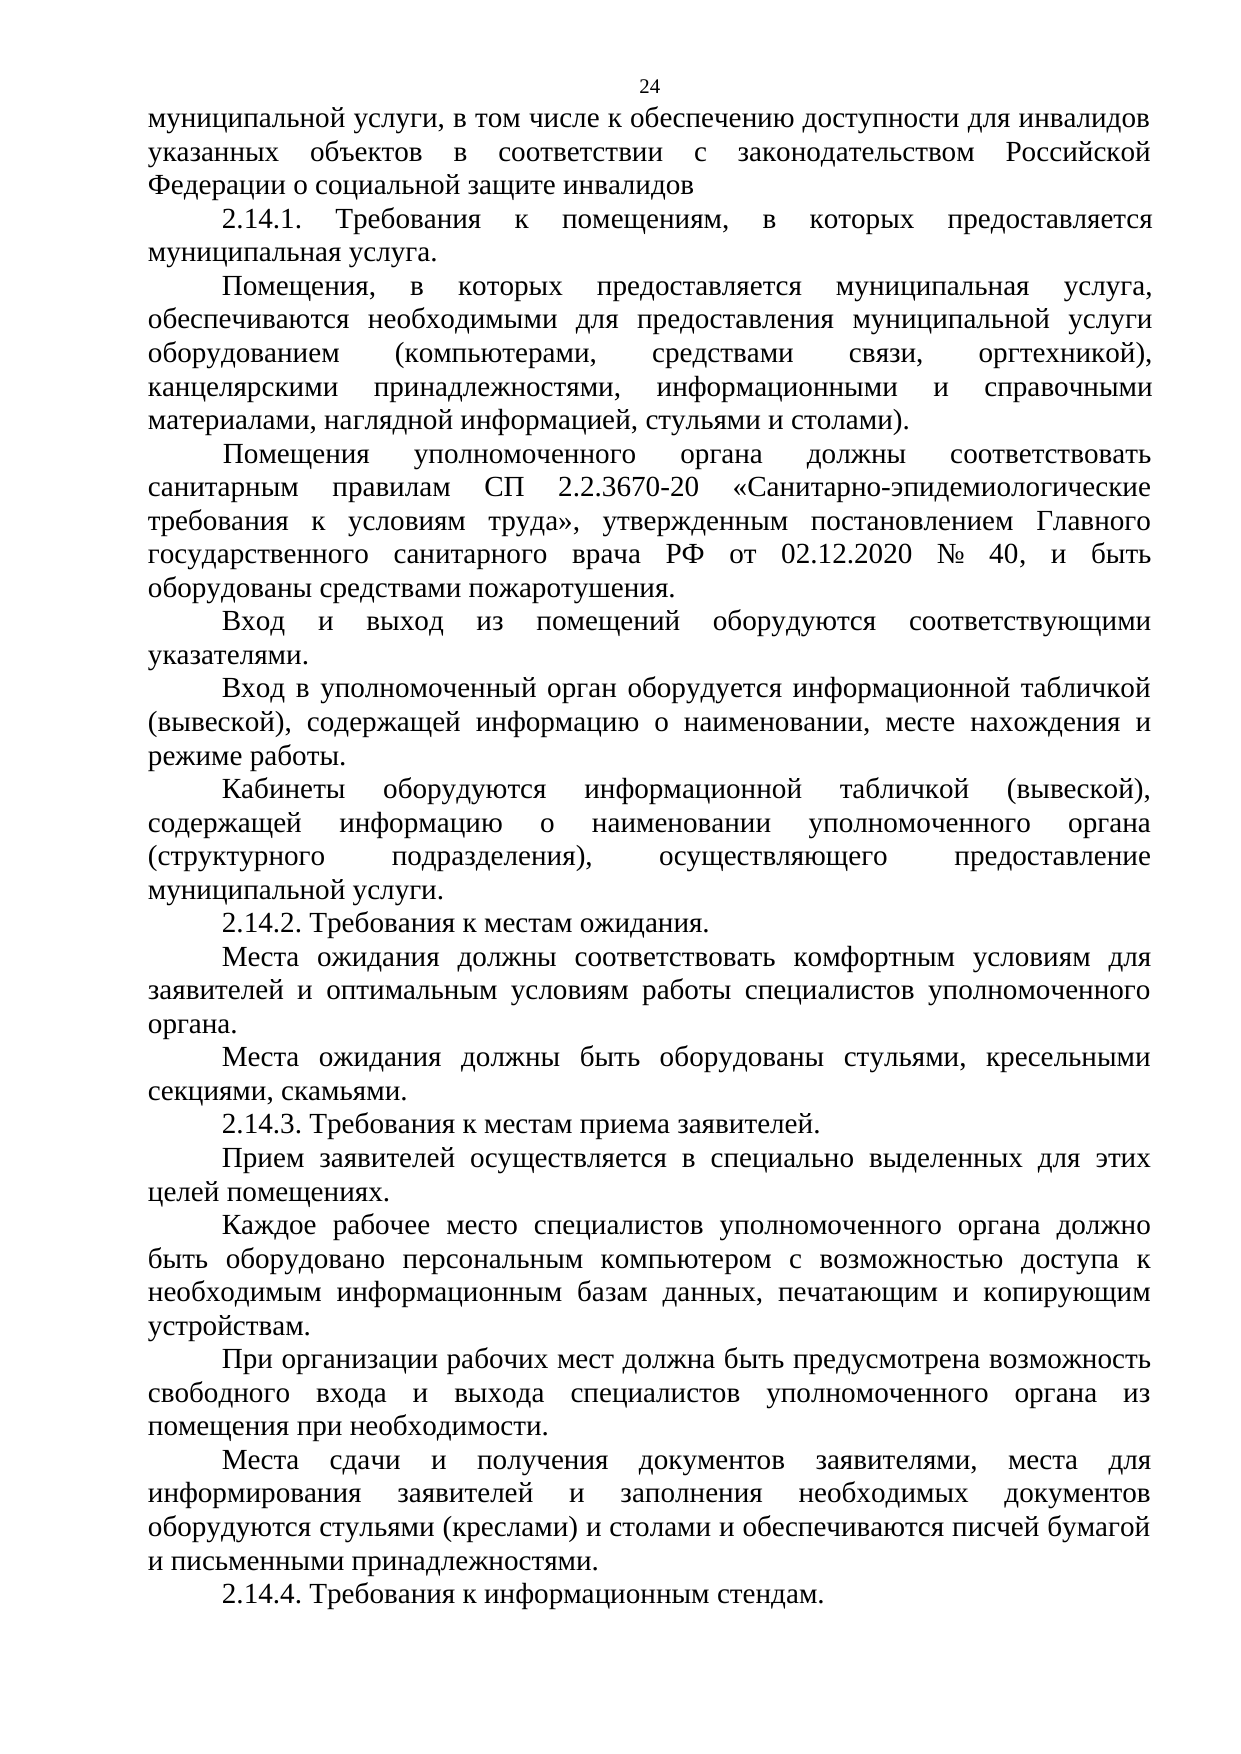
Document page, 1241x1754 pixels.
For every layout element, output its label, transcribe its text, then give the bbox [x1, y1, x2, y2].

text Места сдачи и получения документов заявителями, места для информирования заявителей и заполнения необходимых документов оборудуются стульями (креслами) и столами и обеспечиваются писчей бумагой и письменными принадлежностями. [148, 1442, 1152, 1576]
text Помещения, в которых предоставляется муниципальная услуга, обеспечиваются необходимыми для предоставления муниципальной услуги оборудованием (компьютерами, средствами связи, оргтехникой), канцелярскими принадлежностями, информационными и справочными материалами, наглядной информацией, стульями и столами). [148, 268, 1153, 436]
text Прием заявителей осуществляется в специально выделенных для этих целей помещениях. [148, 1140, 1152, 1207]
text Помещения уполномоченного органа должны соответствовать санитарным правилам СП 2.2.3670-20 «Санитарно-эпидемиологические требования к условиям труда», утвержденным постановлением Главного государственного санитарного врача РФ от 02.12.2020 № 40, и быть оборудованы средствами пожаротушения. [148, 436, 1152, 603]
text 2.14.4. Требования к информационным стендам. [148, 1576, 1152, 1610]
text Места ожидания должны быть оборудованы стульями, кресельными секциями, скамьями. [148, 1039, 1152, 1107]
text Кабинеты оборудуются информационной табличкой (вывеской), содержащей информацию о наименовании уполномоченного органа (структурного подразделения), осуществляющего предоставление муниципальной услуги. [148, 771, 1152, 905]
text Места ожидания должны соответствовать комфортным условиям для заявителей и оптимальным условиям работы специалистов уполномоченного органа. [148, 939, 1152, 1039]
text При организации рабочих мест должна быть предусмотрена возможность свободного входа и выхода специалистов уполномоченного органа из помещения при необходимости. [148, 1341, 1152, 1442]
text 2.14.3. Требования к местам приема заявителей. [148, 1107, 1152, 1140]
text 2.14.1. Требования к помещениям, в которых предоставляется муниципальная услуга. [148, 201, 1153, 268]
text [148, 100, 1152, 201]
text 2.14.2. Требования к местам ожидания. [148, 905, 1152, 939]
text Вход в уполномоченный орган оборудуется информационной табличкой (вывеской), содержащей информацию о наименовании, месте нахождения и режиме работы. [148, 671, 1152, 771]
text Каждое рабочее место специалистов уполномоченного органа должно быть оборудовано персональным компьютером с возможностью доступа к необходимым информационным базам данных, печатающим и копирующим устройствам. [148, 1207, 1152, 1341]
text Вход и выход из помещений оборудуются соответствующими указателями. [148, 603, 1152, 671]
